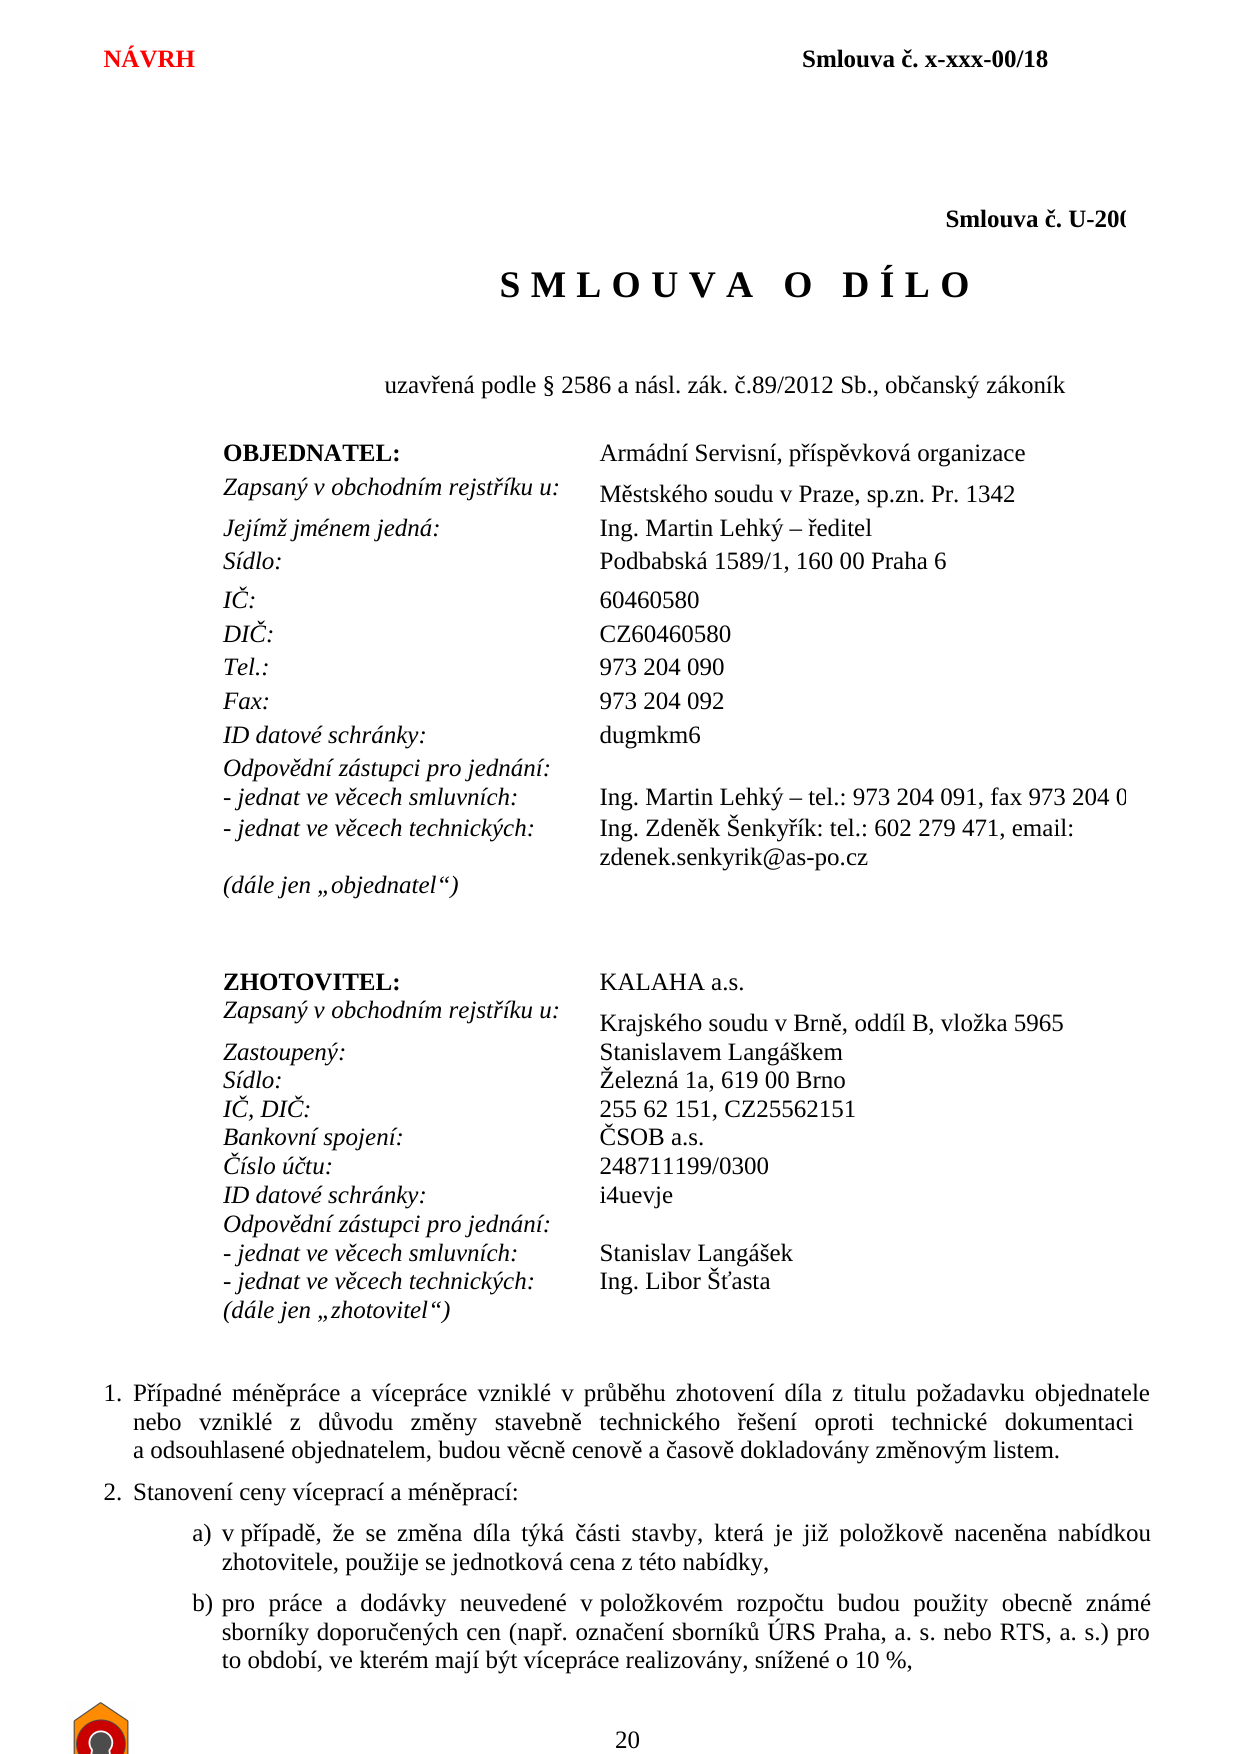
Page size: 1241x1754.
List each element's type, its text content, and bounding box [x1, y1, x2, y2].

list Případné méněpráce a vícepráce vzniklé v průběhu zhotovení díla z titulu požadavku objednatele nebo vzniklé z důvodu změny stavebně technického řešení oproti technické dokumentaci a odsouhlasené objednatelem, budou věcně cenově a časově dokladovány změnovým listem. [103, 1378, 1152, 1464]
list pro práce a dodávky neuvedené v položkovém rozpočtu budou použity obecně známé sborníky doporučených cen (např. označení sborníků ÚRS Praha, a. s. nebo RTS, a. s.) pro to období, ve kterém mají být vícepráce realizovány, snížené o 10 %, [192, 1588, 1152, 1674]
list v případě, že se změna díla týká části stavby, která je již položkově naceněna nabídkou zhotovitele, použije se jednotková cena z této nabídky, [192, 1518, 1152, 1576]
picture [65, 1699, 136, 1754]
list Stanovení ceny víceprací a méněprací: [103, 1477, 1152, 1506]
